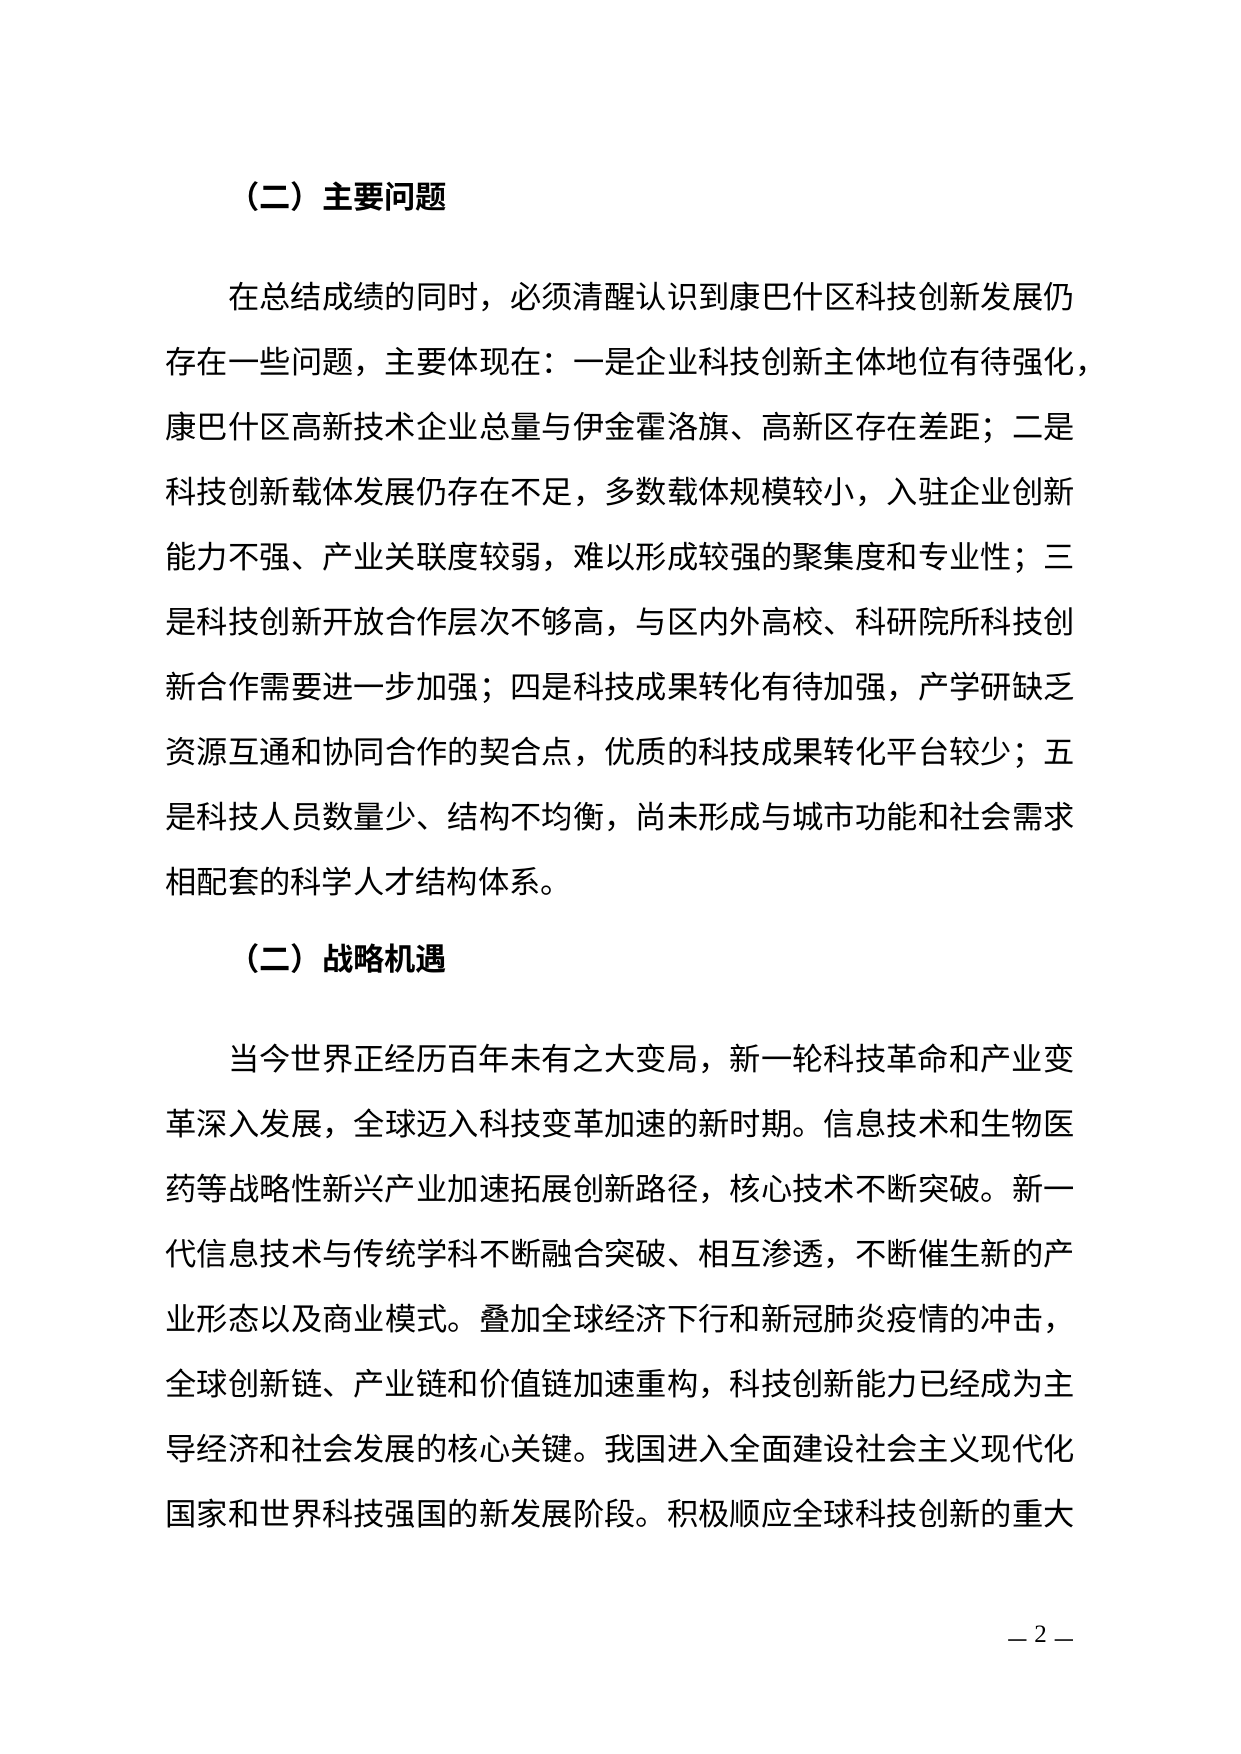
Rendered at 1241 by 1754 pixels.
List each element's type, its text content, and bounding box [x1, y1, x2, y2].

subtitle （二）主要问题 [165, 162, 1075, 227]
text 在总结成绩的同时，必须清醒认识到康巴什区科技创新发展仍存在一些问题，主要体现在：一是企业科技创新主体地位有待强化，康巴什区高新技术企业总量与伊金霍洛旗、高新区存在差距；二是科技创新载体发展仍存在不足，多数载体规模较小，入驻企业创新能力不强、产业关联度较弱，难以形成较强的聚集度和专业性；三是科技创新开放合作层次不够高，与区内外高校、科研院所科技创新合作需要进一步加强；四是科技成果转化有待加强，产学研缺乏资源互通和协同合作的契合点，优质的科技成果转化平台较少；五是科技人员数量少、结构不均衡，尚未形成与城市功能和社会需求相配套的科学人才结构体系。 [165, 262, 1075, 912]
subtitle （二）战略机遇 [165, 924, 1075, 989]
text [165, 1025, 1075, 1545]
